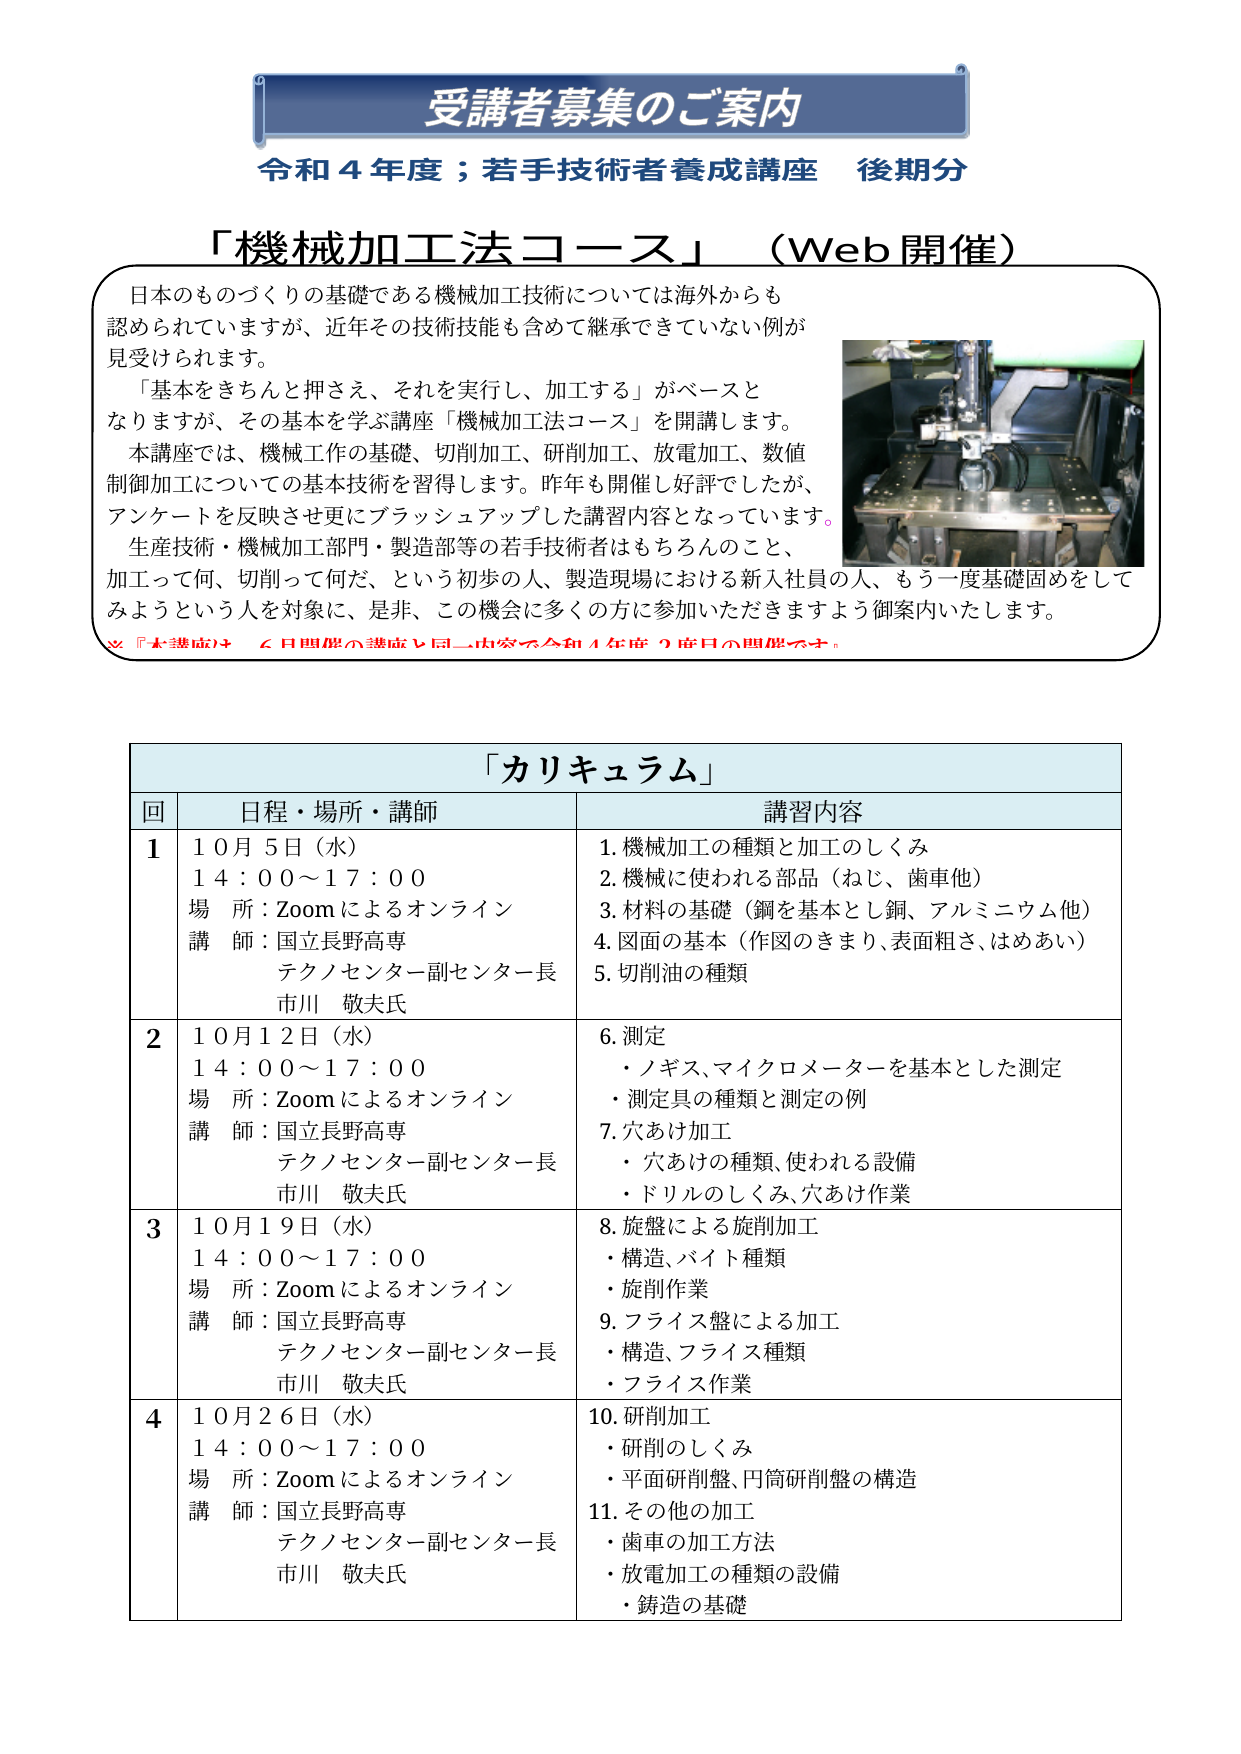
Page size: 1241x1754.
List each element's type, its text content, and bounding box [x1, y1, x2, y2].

table_cell １０月１２日（水） １４：００～１７：００ 場 所：Zoomによるオンライン 講 師：国立長野高専 テクノセンター副センター長 市川 敬夫氏 [178, 1020, 576, 1208]
table_cell 8. 旋盤による旋削加工 ･ 構造､バイト種類 ･ 旋削作業 9. フライス盤による加工 ･ 構造､フライス種類 ･ フライス作業 [577, 1210, 1121, 1398]
table_cell 6. 測定 ･ ノギス､マイクロメーターを基本とした測定 ･ 測定具の種類と測定の例 7. 穴あけ加工 ･ 穴あけの種類､使われる設備 ･ ドリルのしくみ､穴あけ作業 [577, 1020, 1121, 1208]
picture [842, 340, 1145, 567]
text 「機械加工法コース」（Web開催） [118, 216, 1108, 267]
table_cell 日程・場所・講師 [178, 793, 576, 829]
table_cell 10. 研削加工 ･ 研削のしくみ ･ 平面研削盤､円筒研削盤の構造 11. その他の加工 ･ 歯車の加工方法 ･ 放電加工の種類の設備 ･ 鋳造の基礎 [577, 1400, 1121, 1620]
table_cell ３ [131, 1210, 177, 1398]
table_cell 1. 機械加工の種類と加工のしくみ 2. 機械に使われる部品（ねじ、歯車他） 3. 材料の基礎（鋼を基本とし銅、アルミニウム他） 4. 図面の基本（作図のきまり､表面粗さ､はめあい） 5. 切削油の種類 [577, 830, 1121, 1018]
table_cell １０月２６日（水） １４：００～１７：００ 場 所：Zoomによるオンライン 講 師：国立長野高専 テクノセンター副センター長 市川 敬夫氏 [178, 1400, 576, 1620]
table_cell 講習内容 [577, 793, 1121, 829]
table_cell ２ [131, 1020, 177, 1208]
table_header 「カリキュラム」 [131, 744, 1121, 792]
table_cell １０月１９日（水） １４：００～１７：００ 場 所：Zoomによるオンライン 講 師：国立長野高専 テクノセンター副センター長 市川 敬夫氏 [178, 1210, 576, 1398]
table_cell １ [131, 830, 177, 1018]
table_cell 回 [131, 793, 177, 829]
text 令和４年度；若手技術者養成講座 後期分 [118, 138, 1108, 198]
table_cell ４ [131, 1400, 177, 1620]
table_cell １０月 ５日（水） １４：００～１７：００ 場 所：Zoomによるオンライン 講 師：国立長野高専 テクノセンター副センター長 市川 敬夫氏 [178, 830, 576, 1018]
